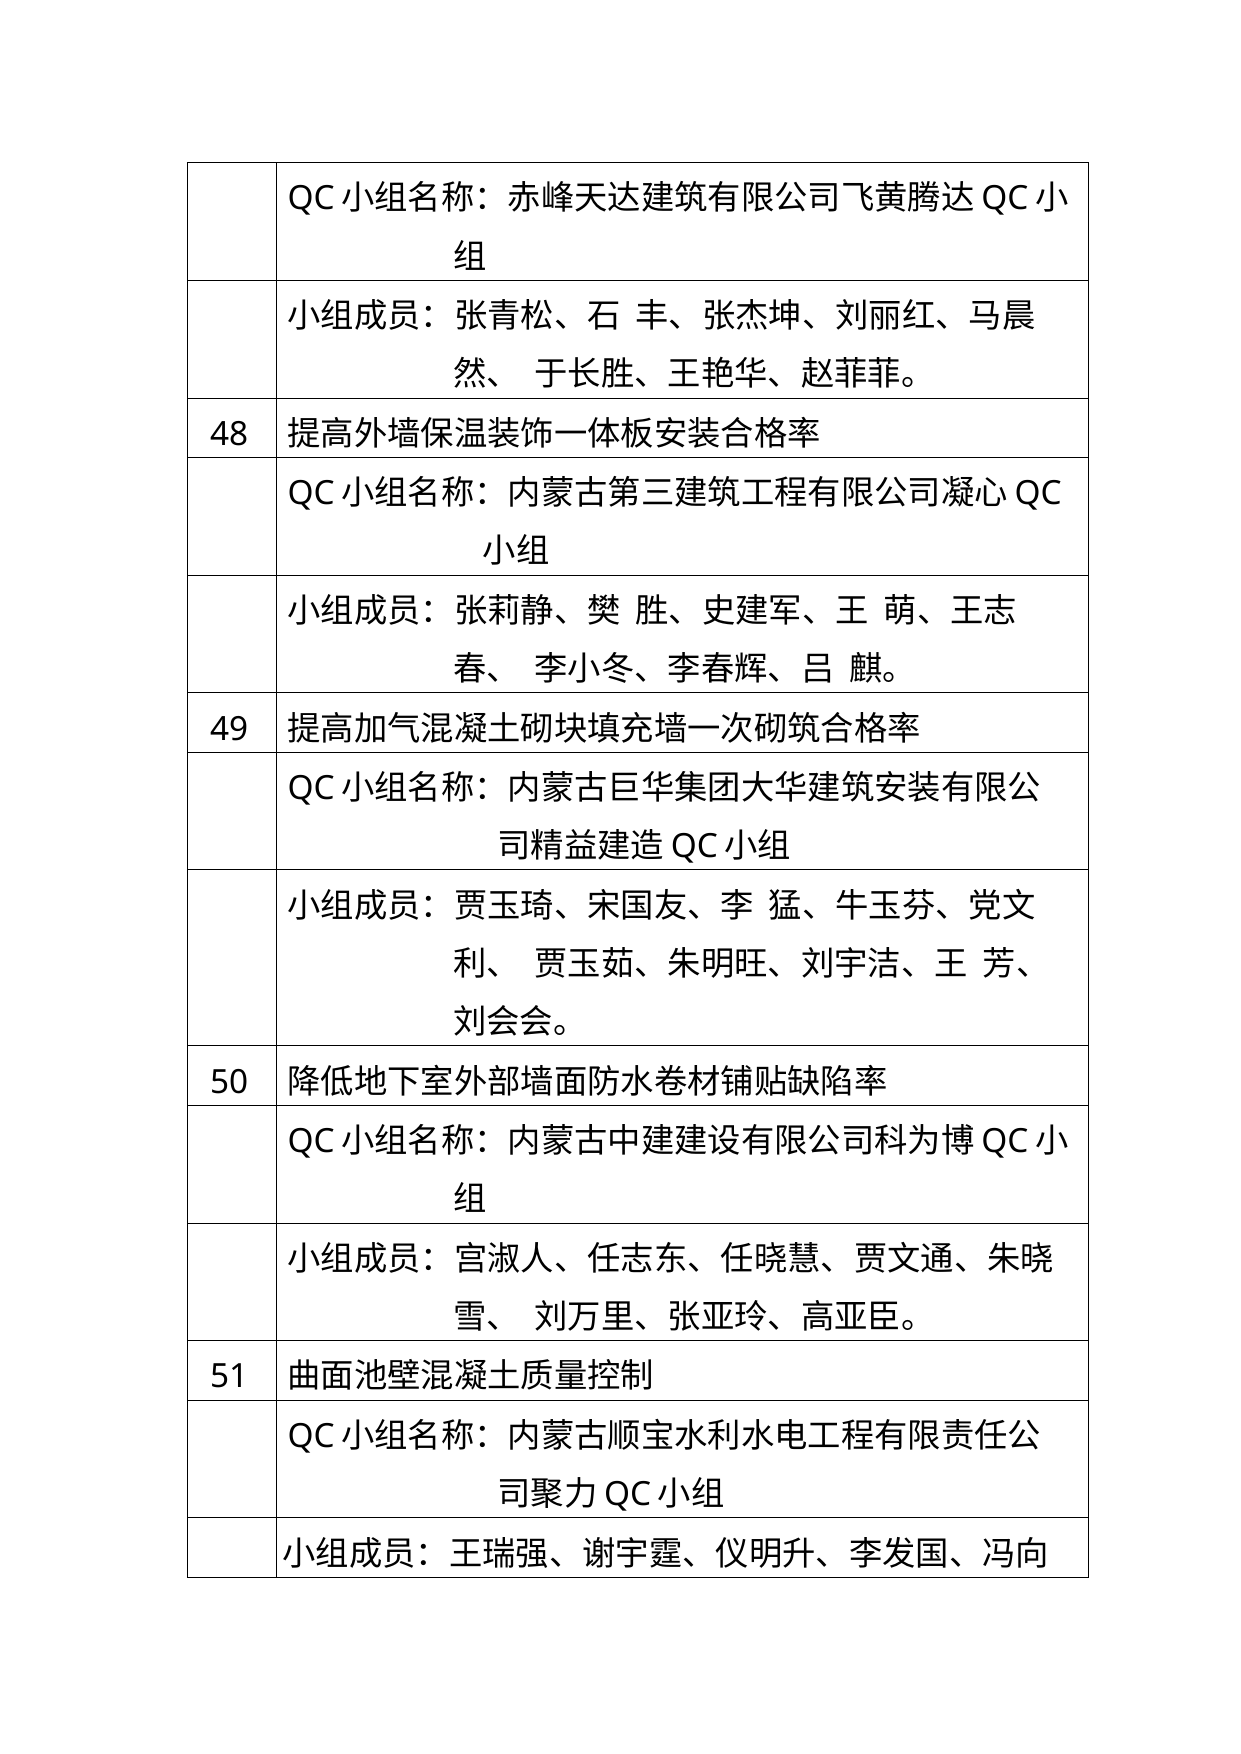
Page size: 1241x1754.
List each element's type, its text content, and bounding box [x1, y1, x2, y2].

table_cell QC小组名称：内蒙古第三建筑工程有限公司凝心QC小组 [277, 458, 1088, 574]
table_cell [188, 753, 276, 869]
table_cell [277, 1518, 1088, 1577]
table_cell [188, 576, 276, 692]
table_cell QC小组名称：内蒙古巨华集团大华建筑安装有限公司精益建造QC小组 [277, 753, 1088, 869]
table_cell 降低地下室外部墙面防水卷材铺贴缺陷率 [277, 1046, 1088, 1105]
table_cell 曲面池壁混凝土质量控制 [277, 1341, 1088, 1399]
table_cell 小组成员：宫淑人、任志东、任晓慧、贾文通、朱晓雪、 刘万里、张亚玲、高亚臣。 [277, 1224, 1088, 1340]
table_cell [188, 870, 276, 1045]
table_cell [188, 1106, 276, 1222]
table_cell QC小组名称：赤峰天达建筑有限公司飞黄腾达QC小组 [277, 163, 1088, 280]
table_cell 49 [188, 693, 276, 752]
table_cell 小组成员：张莉静、樊 胜、史建军、王 萌、王志春、 李小冬、李春辉、吕 麒。 [277, 576, 1088, 692]
table_cell 小组成员：张青松、石 丰、张杰坤、刘丽红、马晨然、 于长胜、王艳华、赵菲菲。 [277, 281, 1088, 397]
table_cell [188, 1401, 276, 1517]
table_cell 48 [188, 399, 276, 457]
table_cell 小组成员：贾玉琦、宋国友、李 猛、牛玉芬、党文利、 贾玉茹、朱明旺、刘宇洁、王 芳、刘会会。 [277, 870, 1088, 1045]
table_cell 提高外墙保温装饰一体板安装合格率 [277, 399, 1088, 457]
table_cell 50 [188, 1046, 276, 1105]
table_cell QC小组名称：内蒙古中建建设有限公司科为博QC小组 [277, 1106, 1088, 1222]
table_cell [188, 1224, 276, 1340]
table_cell QC小组名称：内蒙古顺宝水利水电工程有限责任公司聚力QC小组 [277, 1401, 1088, 1517]
table_cell [188, 458, 276, 574]
table_cell 51 [188, 1341, 276, 1399]
table_cell [188, 1518, 276, 1577]
table_cell [188, 163, 276, 280]
table_cell [188, 281, 276, 397]
table_cell 提高加气混凝土砌块填充墙一次砌筑合格率 [277, 693, 1088, 752]
